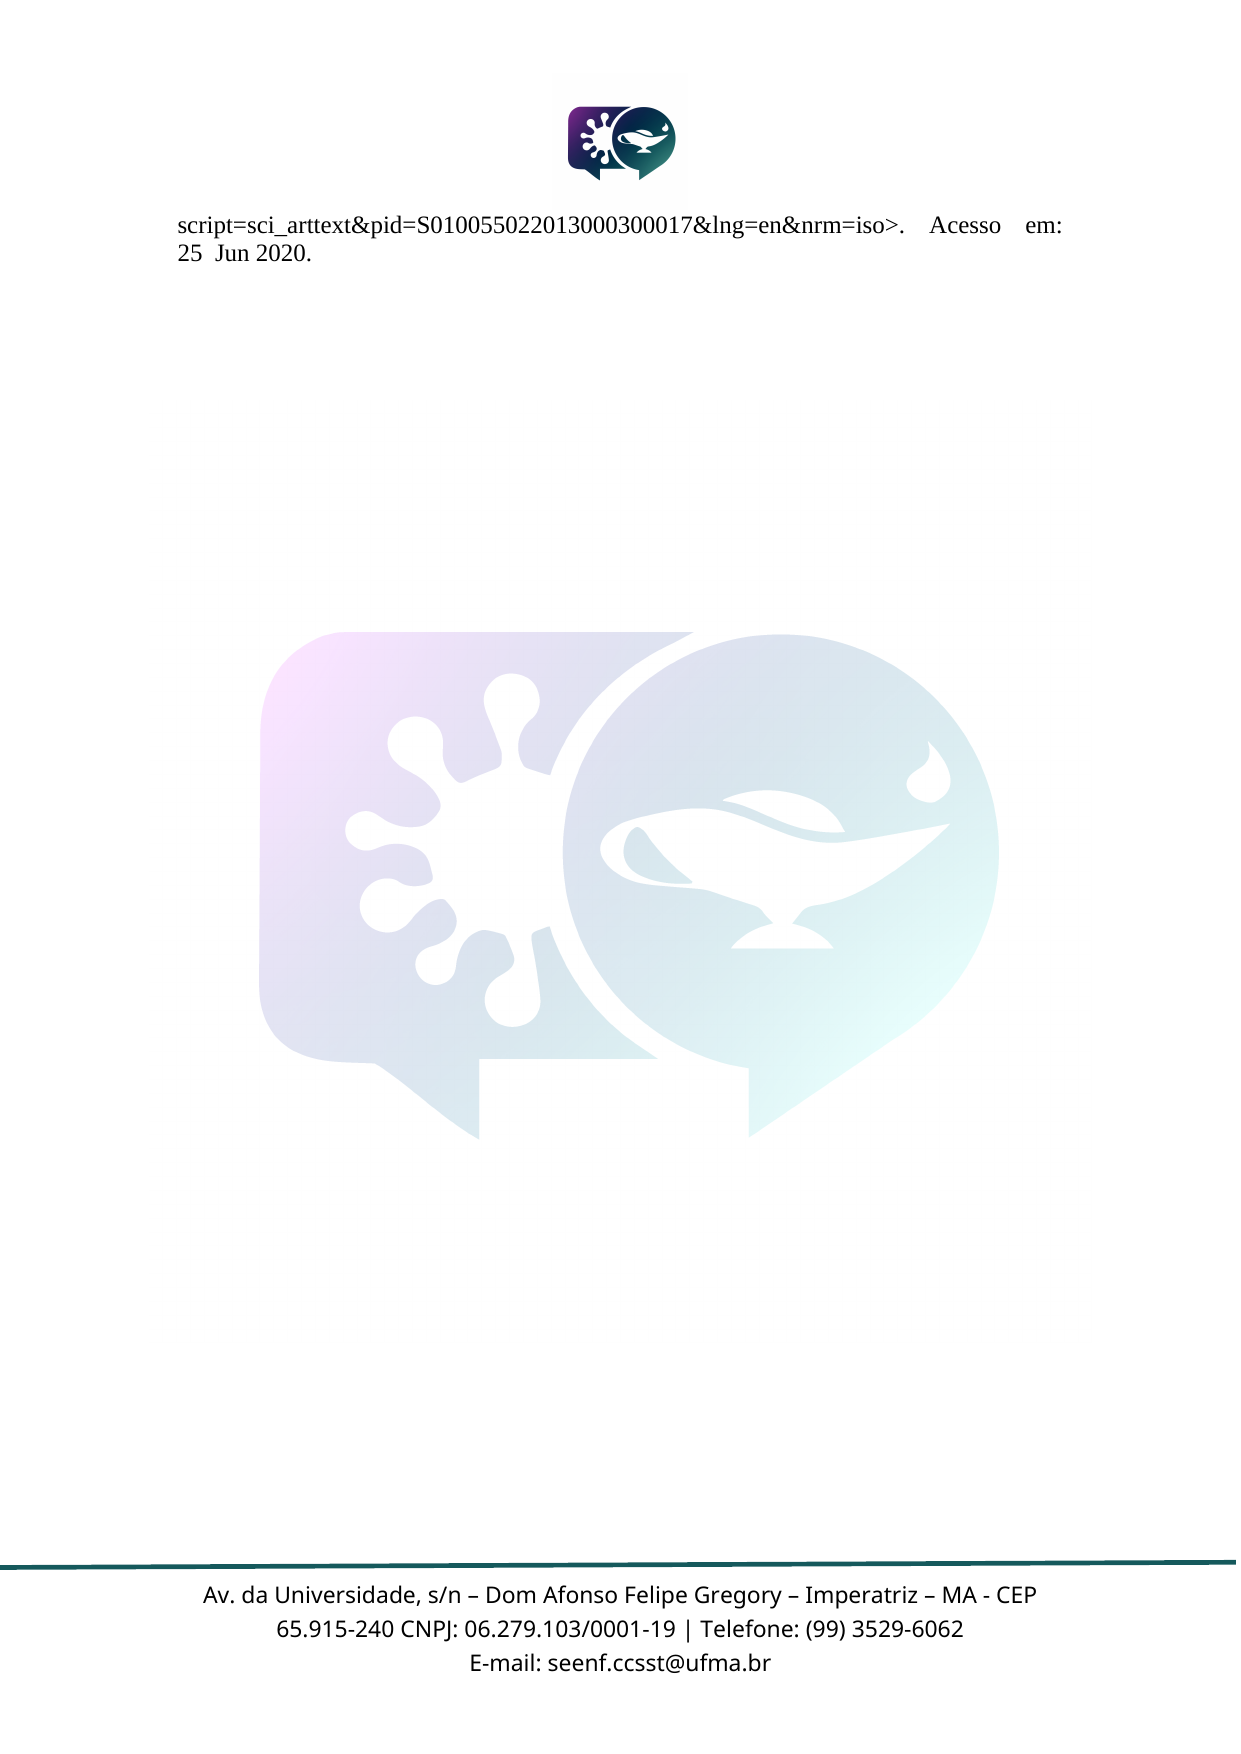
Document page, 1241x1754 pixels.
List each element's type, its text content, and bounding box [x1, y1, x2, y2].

picture [552, 73, 689, 210]
